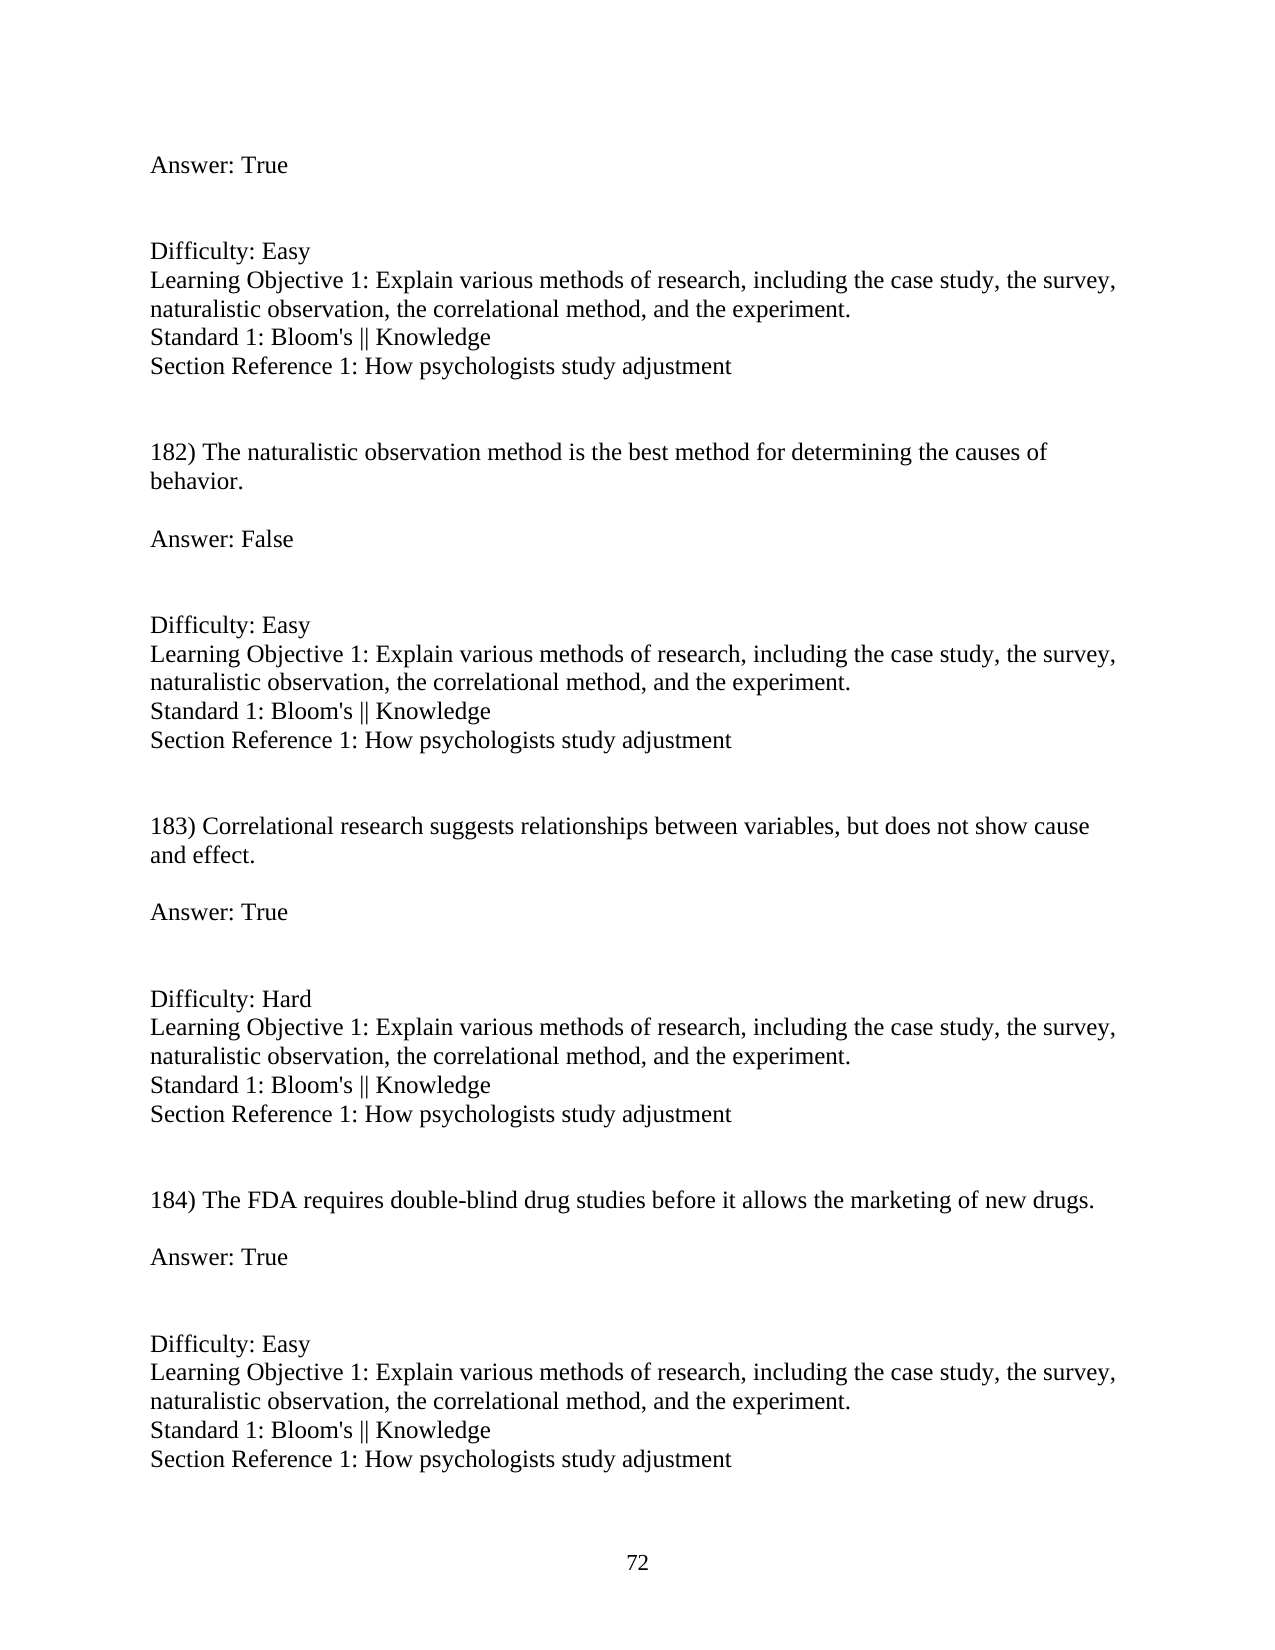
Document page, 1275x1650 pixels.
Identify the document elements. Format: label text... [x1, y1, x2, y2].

text Difficulty: Hard [150, 984, 1125, 1012]
text 184) The FDA requires double-blind drug studies before it allows the marketing of new drugs. [150, 1185, 1125, 1214]
text Difficulty: Easy [150, 1329, 1125, 1357]
text Difficulty: Easy [150, 610, 1125, 639]
text Section Reference 1: How psychologists study adjustment [150, 725, 1125, 754]
text 182) The naturalistic observation method is the best method for determining the causes of behavior. [150, 437, 1125, 495]
text Standard 1: Bloom's || Knowledge [150, 1415, 1125, 1444]
text Section Reference 1: How psychologists study adjustment [150, 1444, 1125, 1472]
text Difficulty: Easy [150, 236, 1125, 265]
text 183) Correlational research suggests relationships between variables, but does not show cause and effect. [150, 811, 1125, 869]
text Section Reference 1: How psychologists study adjustment [150, 1099, 1125, 1127]
text Standard 1: Bloom's || Knowledge [150, 1070, 1125, 1099]
text Section Reference 1: How psychologists study adjustment [150, 351, 1125, 380]
text Answer: True [150, 1242, 1125, 1271]
text Answer: True [150, 150, 1125, 179]
text Answer: False [150, 524, 1125, 552]
text Answer: True [150, 897, 1125, 926]
text Standard 1: Bloom's || Knowledge [150, 322, 1125, 351]
text Standard 1: Bloom's || Knowledge [150, 696, 1125, 725]
